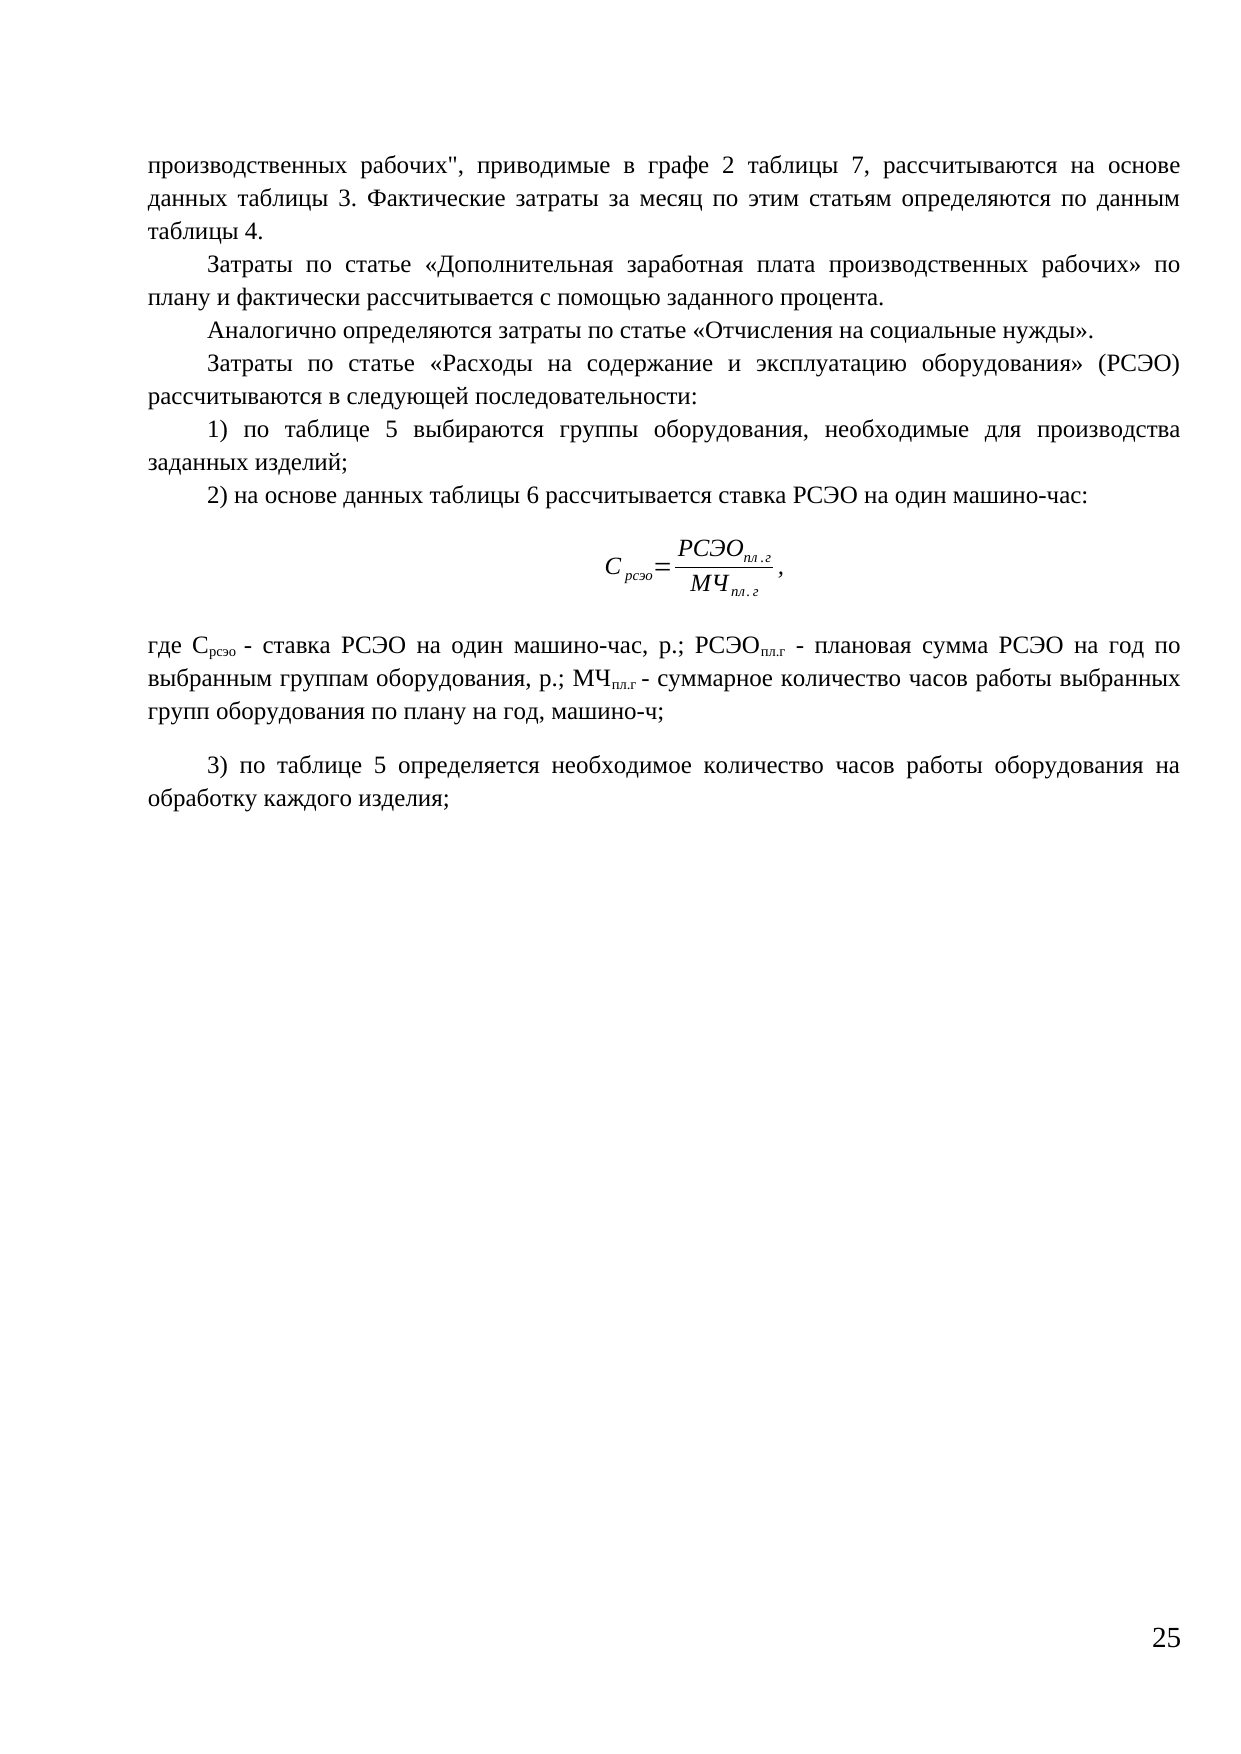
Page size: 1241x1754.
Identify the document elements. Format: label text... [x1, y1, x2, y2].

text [148, 150, 1181, 245]
text Аналогично определяются затраты по статье «Отчисления на социальные нужды». [148, 315, 1181, 344]
text 1) по таблице 5 выбираются группы оборудования, необходимые для производства заданных изделий; [148, 414, 1181, 476]
text Затраты по статье «Расходы на содержание и эксплуатацию оборудования» (РСЭО) рассчитываются в следующей последовательности: [148, 348, 1181, 410]
text Затраты по статье «Дополнительная заработная плата производственных рабочих» по плану и фактически рассчитывается с помощью заданного процента. [148, 249, 1181, 311]
text где Срсэо - ставка РСЭО на один машино-час, р.; РСЭОпл.г - плановая сумма РСЭО на год по выбранным группам оборудования, р.; МЧпл.г - суммарное количество часов работы выбранных групп оборудования по плану на год, машино-ч; [148, 630, 1181, 725]
text 2) на основе данных таблицы 6 рассчитывается ставка РСЭО на один машино-час: [148, 480, 1181, 509]
text 3) по таблице 5 определяется необходимое количество часов работы оборудования на обработку каждого изделия; [148, 750, 1181, 812]
